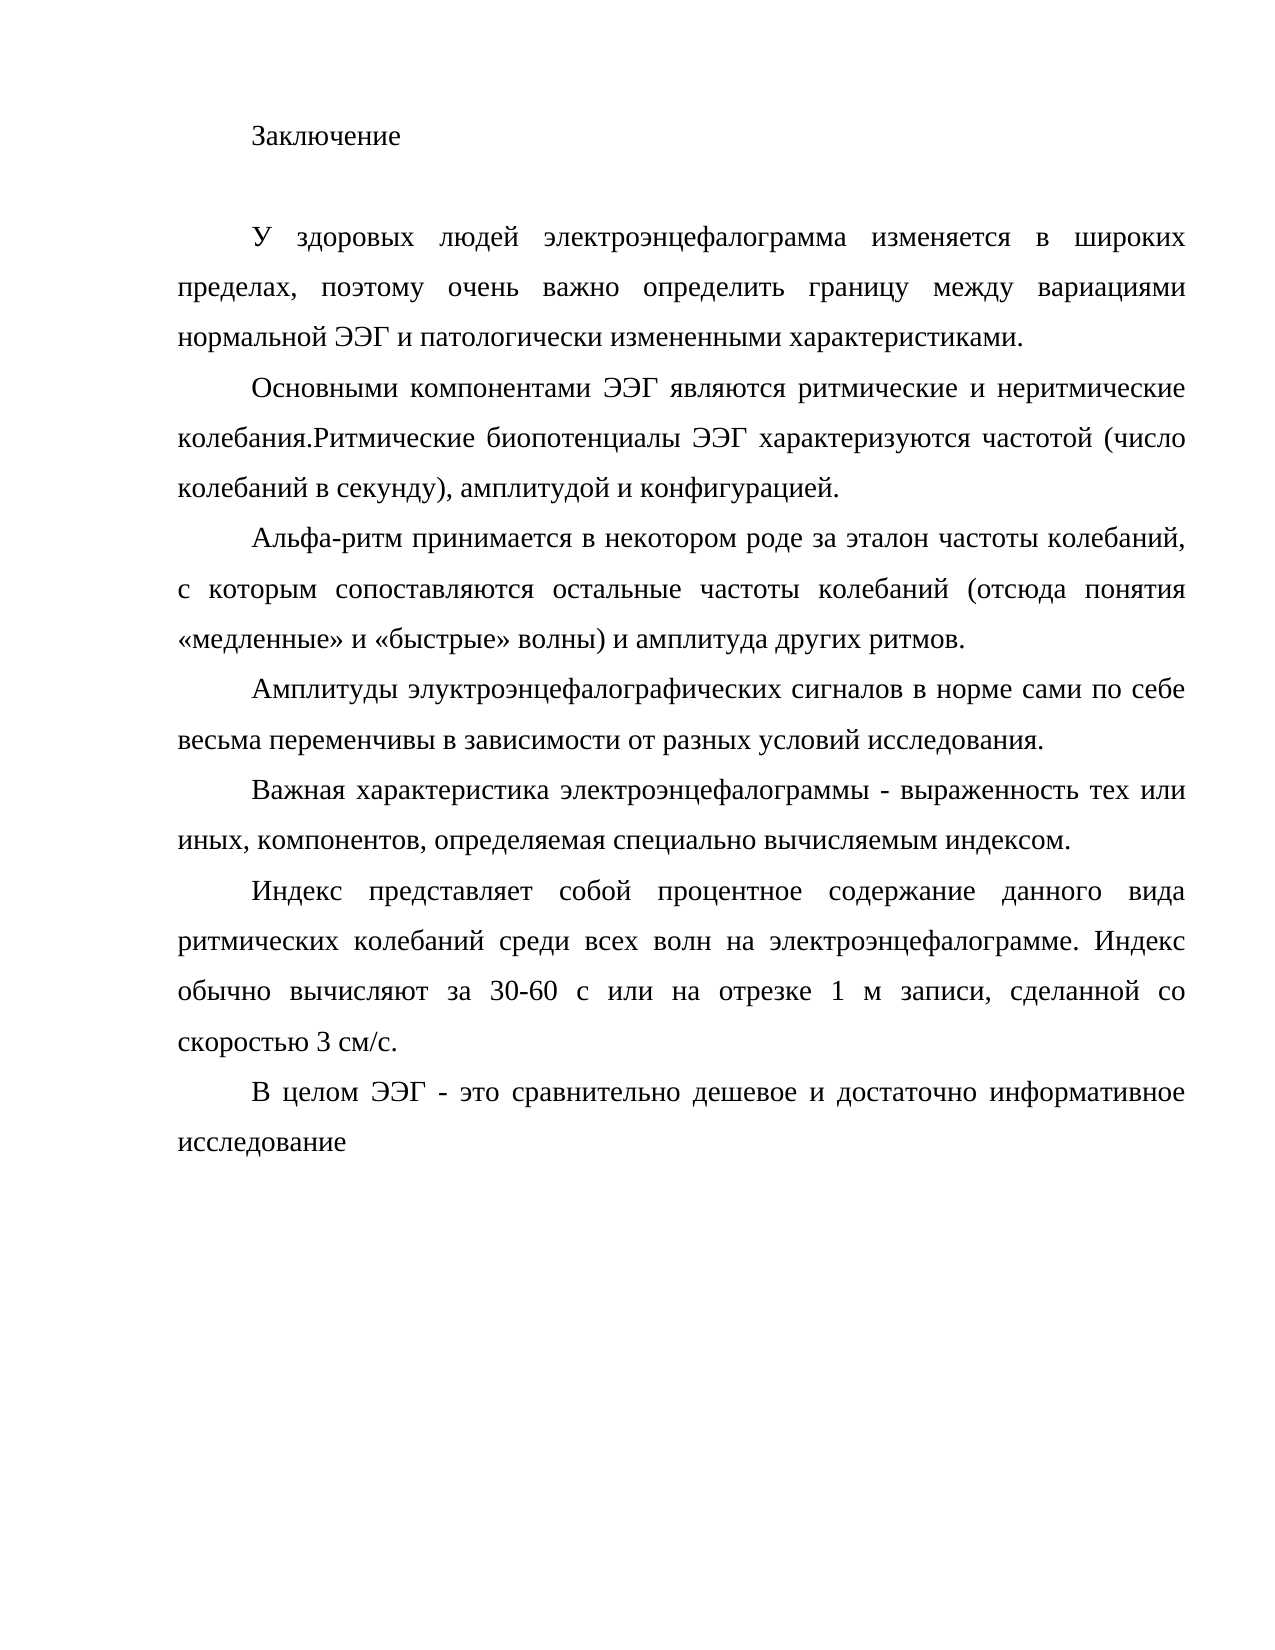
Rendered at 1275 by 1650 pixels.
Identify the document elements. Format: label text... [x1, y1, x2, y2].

text Индекс представляет собой процентное содержание данного вида ритмических колебаний среди всех волн на электроэнцефалограмме. Индекс обычно вычисляют за 30-60 с или на отрезке 1 м записи, сделанной со скоростью 3 см/с. [177, 873, 1186, 1057]
text У здоровых людей электроэнцефалограмма изменяется в широких пределах, поэтому очень важно определить границу между вариациями нормальной ЭЭГ и патологически измененными характеристиками. [177, 219, 1186, 353]
text Основными компонентами ЭЭГ являются ритмические и неритмические колебания.Ритмические биопотенциалы ЭЭГ характеризуются частотой (число колебаний в секунду), амплитудой и конфигурацией. [177, 370, 1186, 504]
text В целом ЭЭГ - это сравнительно дешевое и достаточно информативное исследование [177, 1074, 1186, 1158]
text Важная характеристика электроэнцефалограммы - выраженность тех или иных, компонентов, определяемая специально вычисляемым индексом. [177, 772, 1186, 856]
text 9. Заключение [177, 118, 1186, 152]
text Альфа-ритм принимается в некотором роде за эталон частоты колебаний, с которым сопоставляются остальные частоты колебаний (отсюда понятия «медленные» и «быстрые» волны) и амплитуда других ритмов. [177, 521, 1186, 655]
text Амплитуды элуктроэнцефалографических сигналов в норме сами по себе весьма переменчивы в зависимости от разных условий исследования. [177, 672, 1186, 755]
